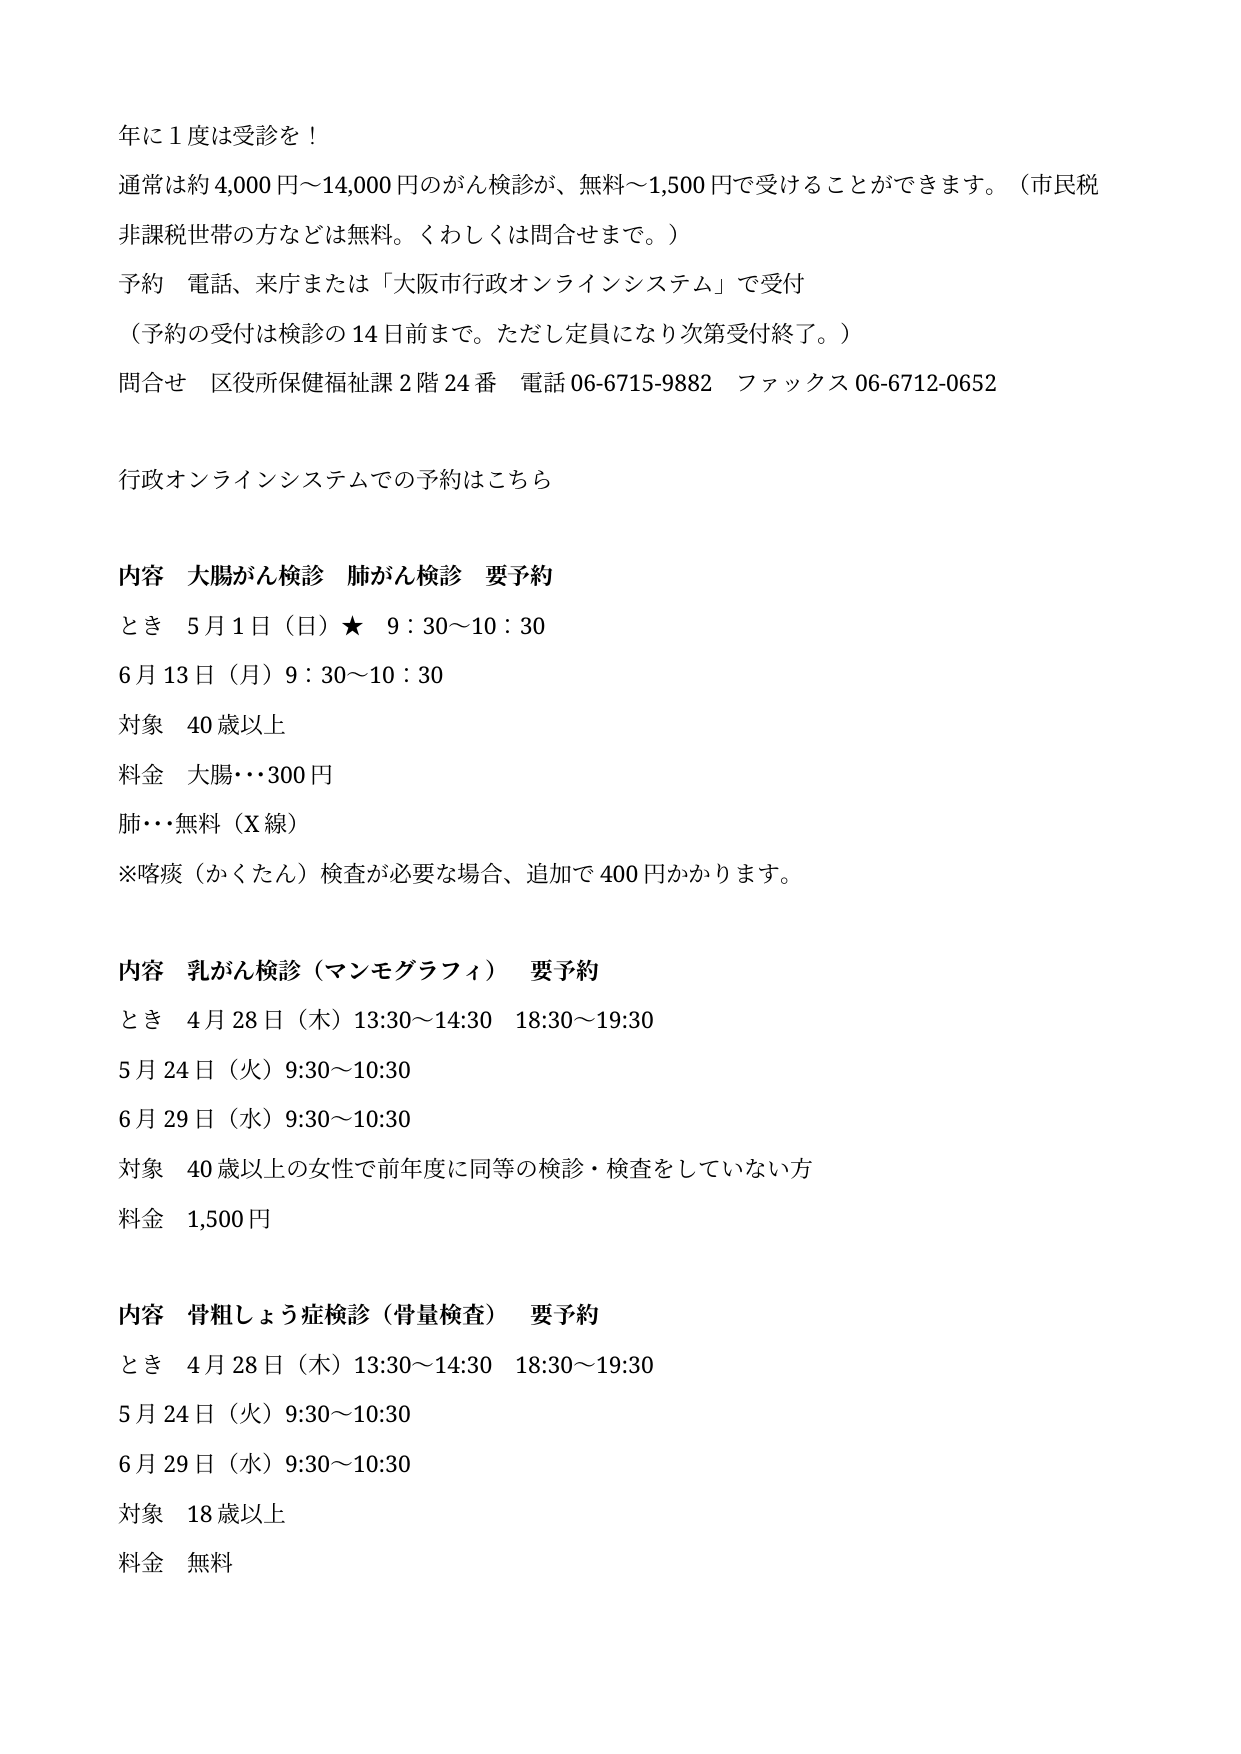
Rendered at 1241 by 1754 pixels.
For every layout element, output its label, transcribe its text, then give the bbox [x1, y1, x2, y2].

text 問合せ 区役所保健福祉課 2階24番 電話06-6715-9882 ファックス06-6712-0652 [118, 366, 1122, 399]
text 料金 1,500円 [118, 1201, 1122, 1234]
text 予約 電話、来庁または「大阪市行政オンラインシステム」で受付 [118, 266, 1122, 299]
text 内容 骨粗しょう症検診（骨量検査） 要予約 [118, 1297, 1122, 1330]
text 6月29日（水）9:30～10:30 [118, 1446, 1122, 1479]
text 年に１度は受診を！ [118, 118, 1122, 151]
text とき 5月1日（日）★ 9：30～10：30 [118, 608, 1122, 641]
text とき 4月28日（木）13:30～14:30 18:30～19:30 [118, 1002, 1122, 1035]
text （予約の受付は検診の14日前まで。ただし定員になり次第受付終了。） [118, 316, 1122, 349]
text 5月24日（火）9:30～10:30 [118, 1396, 1122, 1429]
text 料金 無料 [118, 1546, 1122, 1578]
text 通常は約4,000円～14,000円のがん検診が、無料～1,500円で受けることができます。（市民税非課税世帯の方などは無料。くわしくは問合せまで。） [118, 167, 1122, 250]
text 対象 40歳以上 [118, 707, 1122, 740]
text 対象 18歳以上 [118, 1496, 1122, 1529]
text 6月13日（月）9：30～10：30 [118, 657, 1122, 691]
text 内容 大腸がん検診 肺がん検診 要予約 [118, 558, 1122, 591]
text 対象 40歳以上の女性で前年度に同等の検診・検査をしていない方 [118, 1151, 1122, 1184]
text ※喀痰（かくたん）検査が必要な場合、追加で400円かかります。 [118, 856, 1122, 889]
text 6月29日（水）9:30～10:30 [118, 1101, 1122, 1134]
text 料金 大腸･･･300円 [118, 757, 1122, 790]
text 内容 乳がん検診（マンモグラフィ） 要予約 [118, 953, 1122, 986]
text 肺･･･無料（X線） [118, 806, 1122, 839]
text 行政オンラインシステムでの予約はこちら [118, 462, 1122, 495]
text とき 4月28日（木）13:30～14:30 18:30～19:30 [118, 1347, 1122, 1380]
text 5月24日（火）9:30～10:30 [118, 1052, 1122, 1085]
